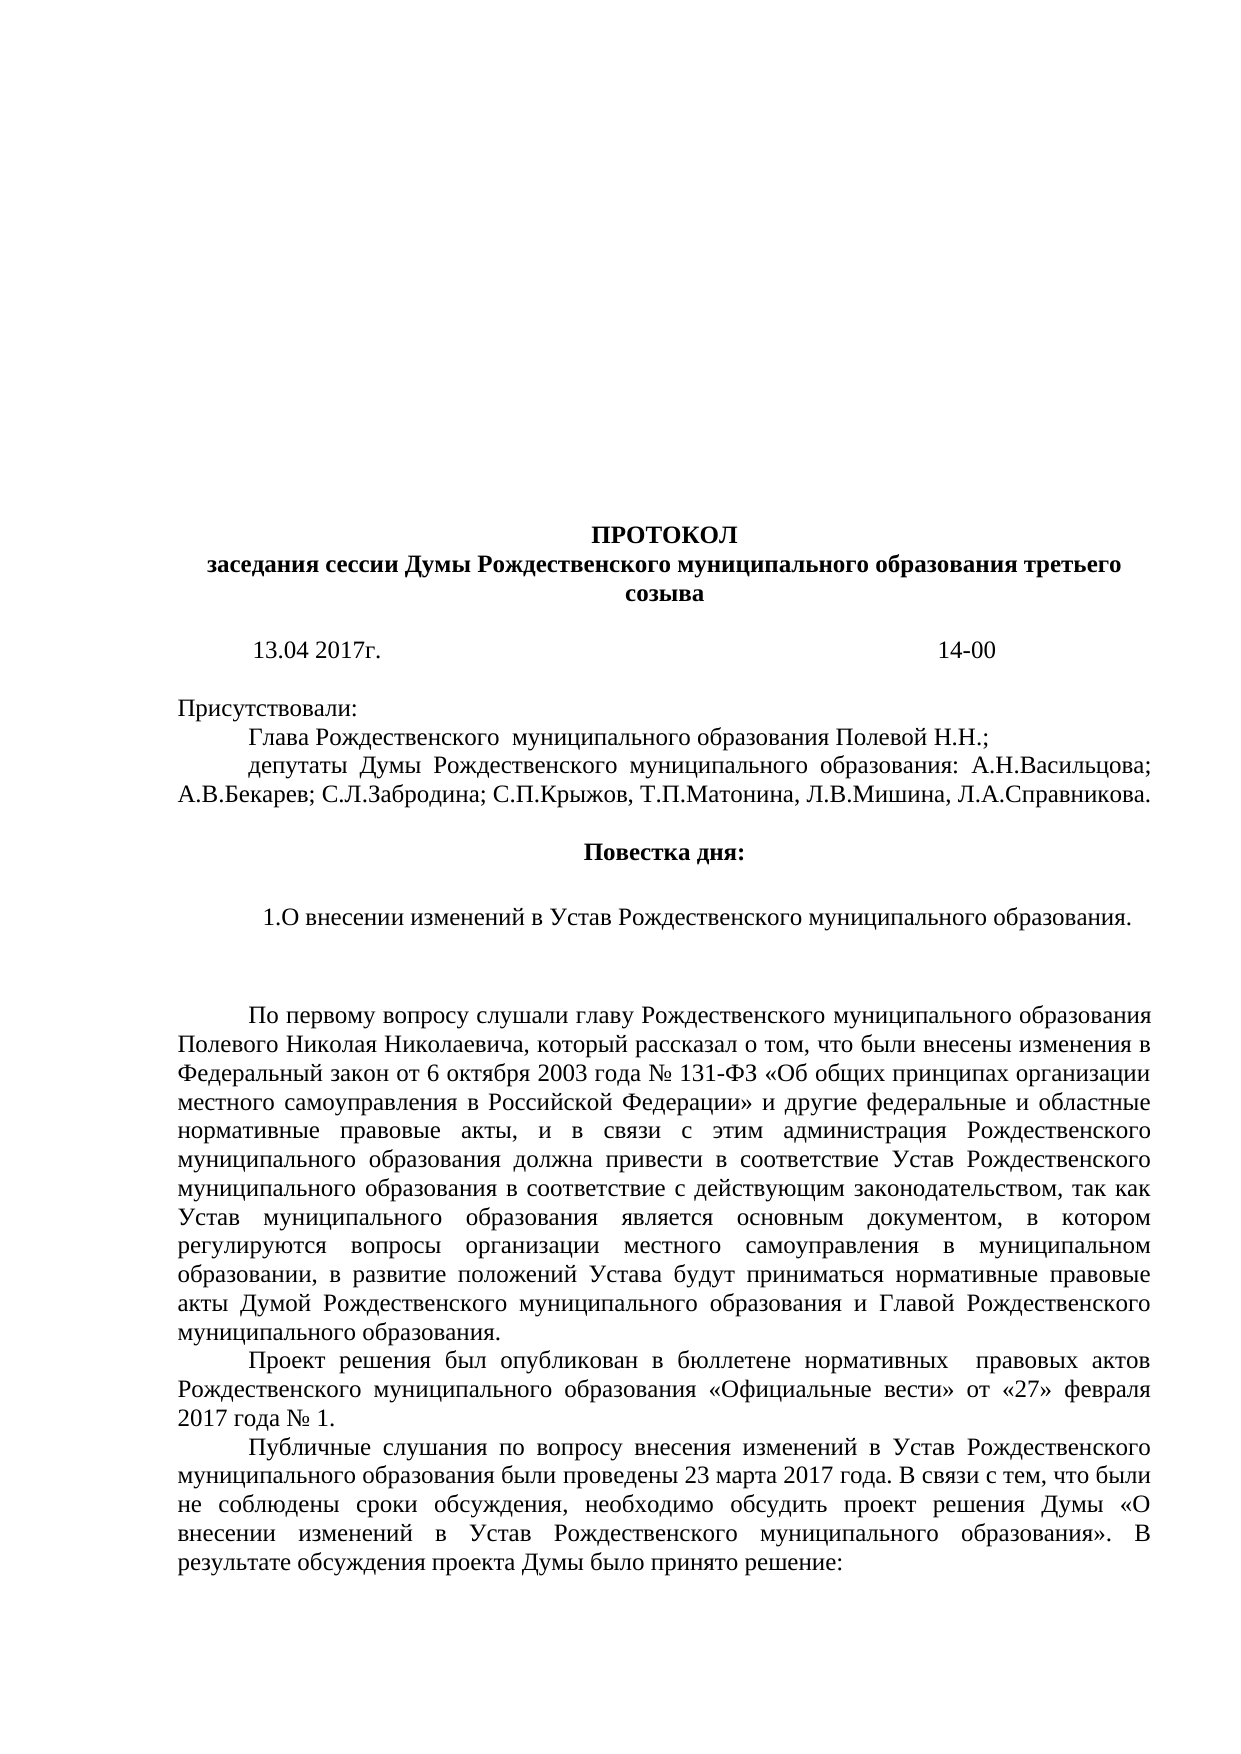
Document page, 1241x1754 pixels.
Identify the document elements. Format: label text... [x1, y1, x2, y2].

text Публичные слушания по вопросу внесения изменений в Устав Рождественского муниципального образования были проведены 23 марта 2017 года. В связи с тем, что были не соблюдены сроки обсуждения, необходимо обсудить проект решения Думы «О внесении изменений в Устав Рождественского муниципального образования». В результате обсуждения проекта Думы было принято решение: [177, 1432, 1152, 1575]
text депутаты Думы Рождественского муниципального образования: А.Н.Васильцова; А.В.Бекарев; С.Л.Забродина; С.П.Крыжов, Т.П.Матонина, Л.В.Мишина, Л.А.Справникова. [177, 751, 1152, 808]
text Проект решения был опубликован в бюллетене нормативных правовых актов Рождественского муниципального образования «Официальные вести» от «27» февраля 2017 года № 1. [177, 1345, 1152, 1432]
text Глава Рождественского муниципального образования Полевой Н.Н.; [177, 722, 1152, 751]
text Повестка дня: [177, 837, 1152, 866]
text Присутствовали: [177, 693, 1152, 722]
text ПРОТОКОЛ [177, 521, 1152, 549]
table_header 1.О внесении изменений в Устав Рождественского муниципального образования. [177, 866, 1177, 1000]
text заседания сессии Думы Рождественского муниципального образования третьего созыва [177, 549, 1152, 607]
text По первому вопросу слушали главу Рождественского муниципального образования Полевого Николая Николаевича, который рассказал о том, что были внесены изменения в Федеральный закон от 6 октября 2003 года № 131-ФЗ «Об общих принципах организации местного самоуправления в Российской Федерации» и другие федеральные и областные нормативные правовые акты, и в связи с этим администрация Рождественского муниципального образования должна привести в соответствие Устав Рождественского муниципального образования в соответствие с действующим законодательством, так как Устав муниципального образования является основным документом, в котором регулируются вопросы организации местного самоуправления в муниципальном образовании, в развитие положений Устава будут приниматься нормативные правовые акты Думой Рождественского муниципального образования и Главой Рождественского муниципального образования. [177, 1000, 1152, 1345]
text 13.04 2017г. 14-00 [177, 636, 1152, 664]
